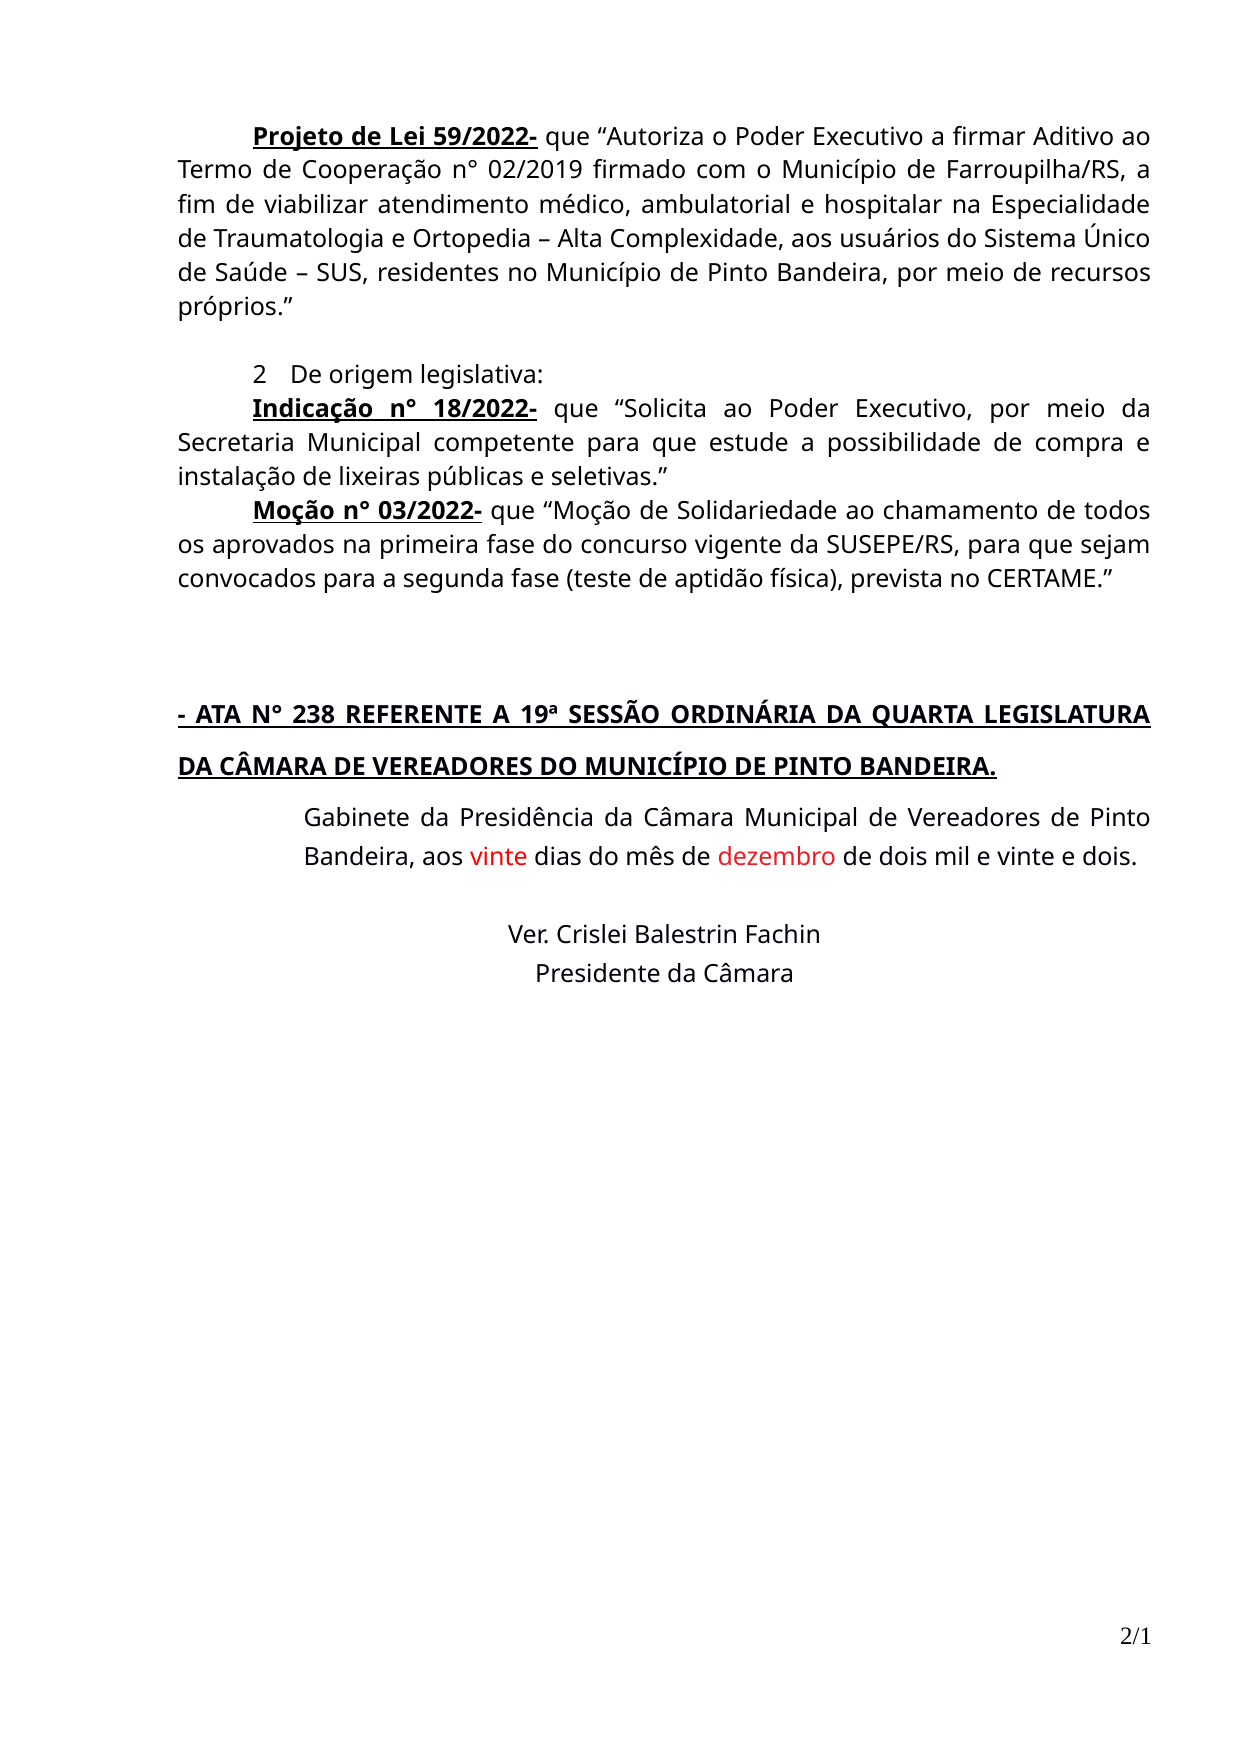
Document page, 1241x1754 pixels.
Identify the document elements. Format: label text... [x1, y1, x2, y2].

text Indicação n° 18/2022- que “Solicita ao Poder Executivo, por meio da Secretaria Municipal competente para que estude a possibilidade de compra e instalação de lixeiras públicas e seletivas.” [177, 391, 1152, 493]
text Gabinete da Presidência da Câmara Municipal de Vereadores de Pinto Bandeira, aos vinte dias do mês de dezembro de dois mil e vinte e dois. [303, 799, 1152, 872]
text Presidente da Câmara [177, 956, 1152, 990]
list De origem legislativa: [252, 357, 1152, 391]
text Ver. Crislei Balestrin Fachin [177, 917, 1152, 951]
text Moção n° 03/2022- que “Moção de Solidariedade ao chamamento de todos os aprovados na primeira fase do concurso vigente da SUSEPE/RS, para que sejam convocados para a segunda fase (teste de aptidão física), prevista no CERTAME.” [177, 493, 1152, 595]
text - ATA N° 238 REFERENTE A 19ª SESSÃO ORDINÁRIA DA QUARTA LEGISLATURA DA CÂMARA DE VEREADORES DO MUNICÍPIO DE PINTO BANDEIRA. [177, 697, 1152, 782]
text Projeto de Lei 59/2022- que “Autoriza o Poder Executivo a firmar Aditivo ao Termo de Cooperação n° 02/2019 firmado com o Município de Farroupilha/RS, a fim de viabilizar atendimento médico, ambulatorial e hospitalar na Especialidade de Traumatologia e Ortopedia – Alta Complexidade, aos usuários do Sistema Único de Saúde – SUS, residentes no Município de Pinto Bandeira, por meio de recursos próprios.” [177, 118, 1152, 322]
